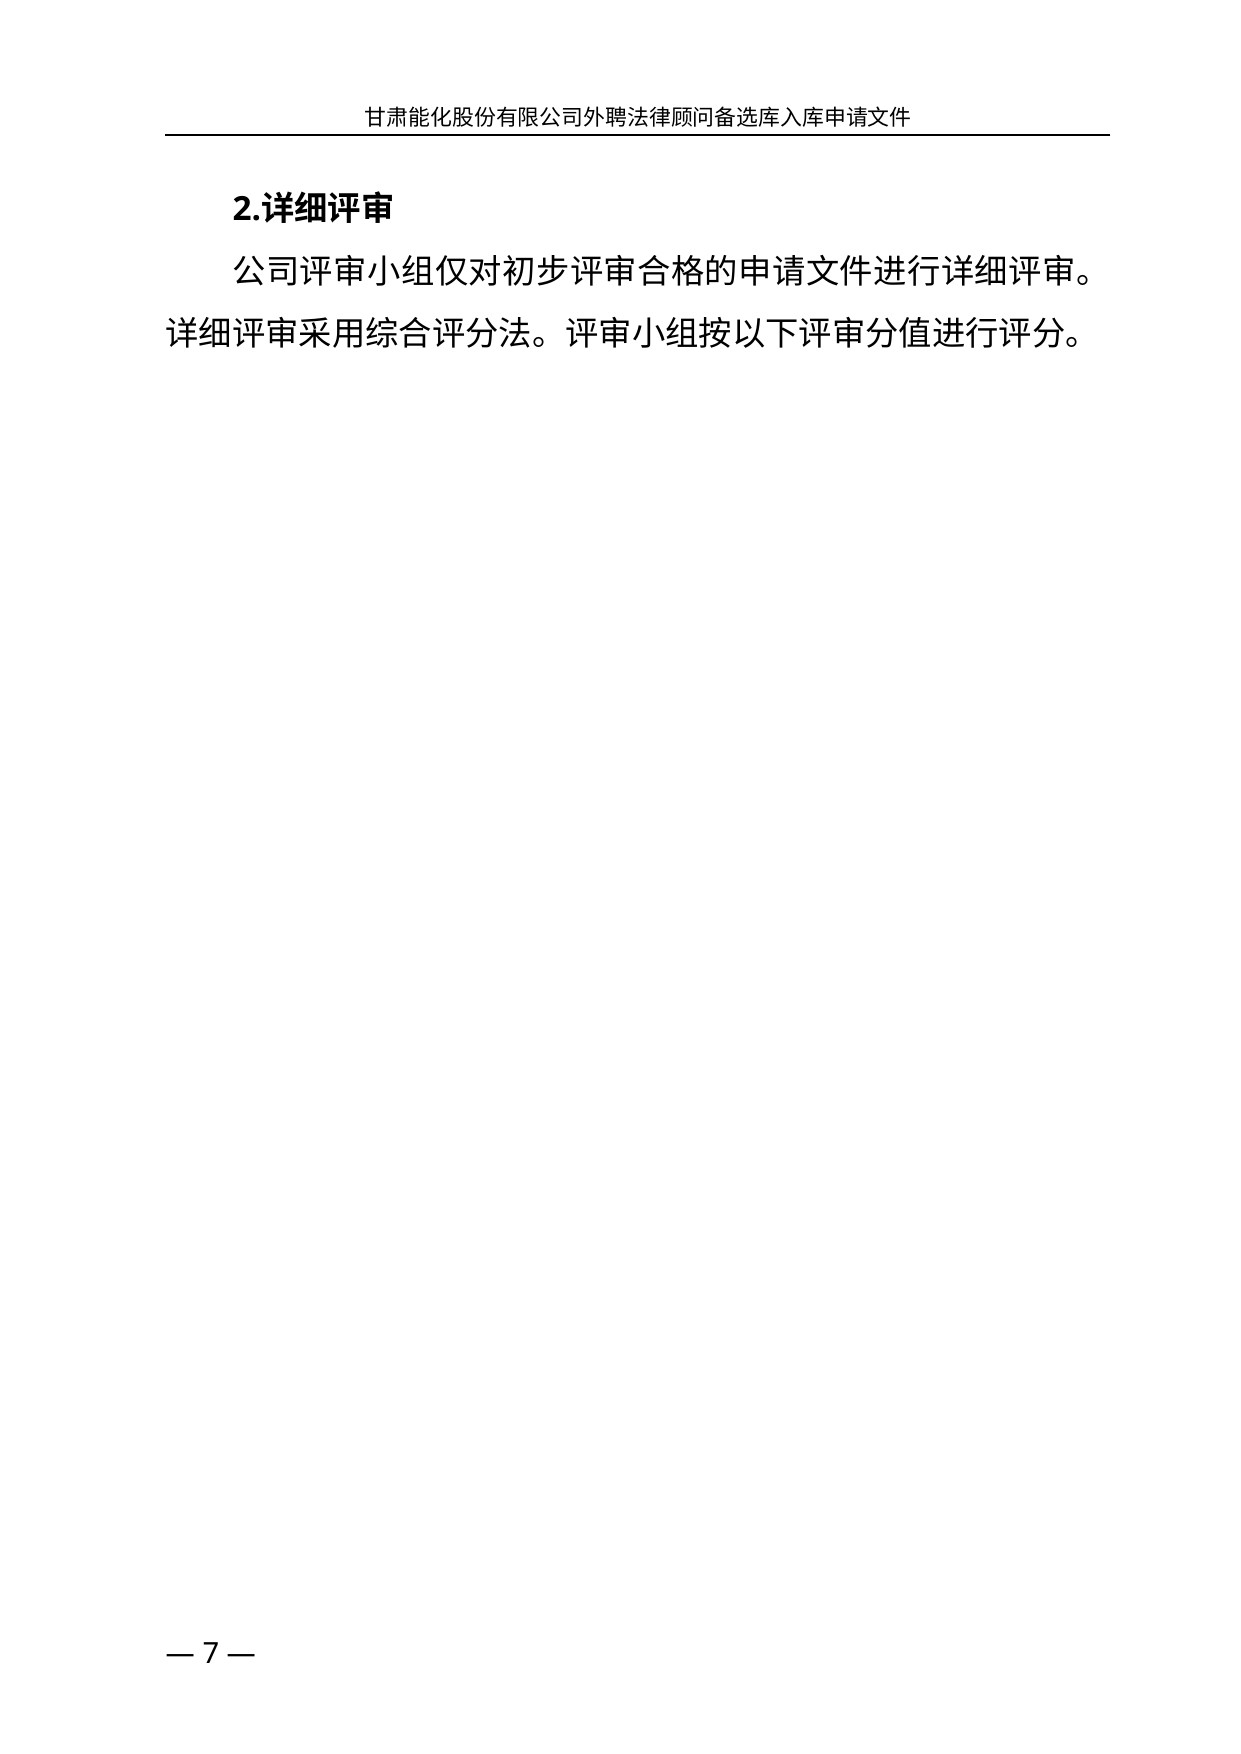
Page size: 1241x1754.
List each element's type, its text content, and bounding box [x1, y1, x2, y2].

text 2.详细评审 [165, 171, 1110, 233]
text 公司评审小组仅对初步评审合格的申请文件进行详细评审。详细评审采用综合评分法。评审小组按以下评审分值进行评分。 [165, 233, 1110, 358]
